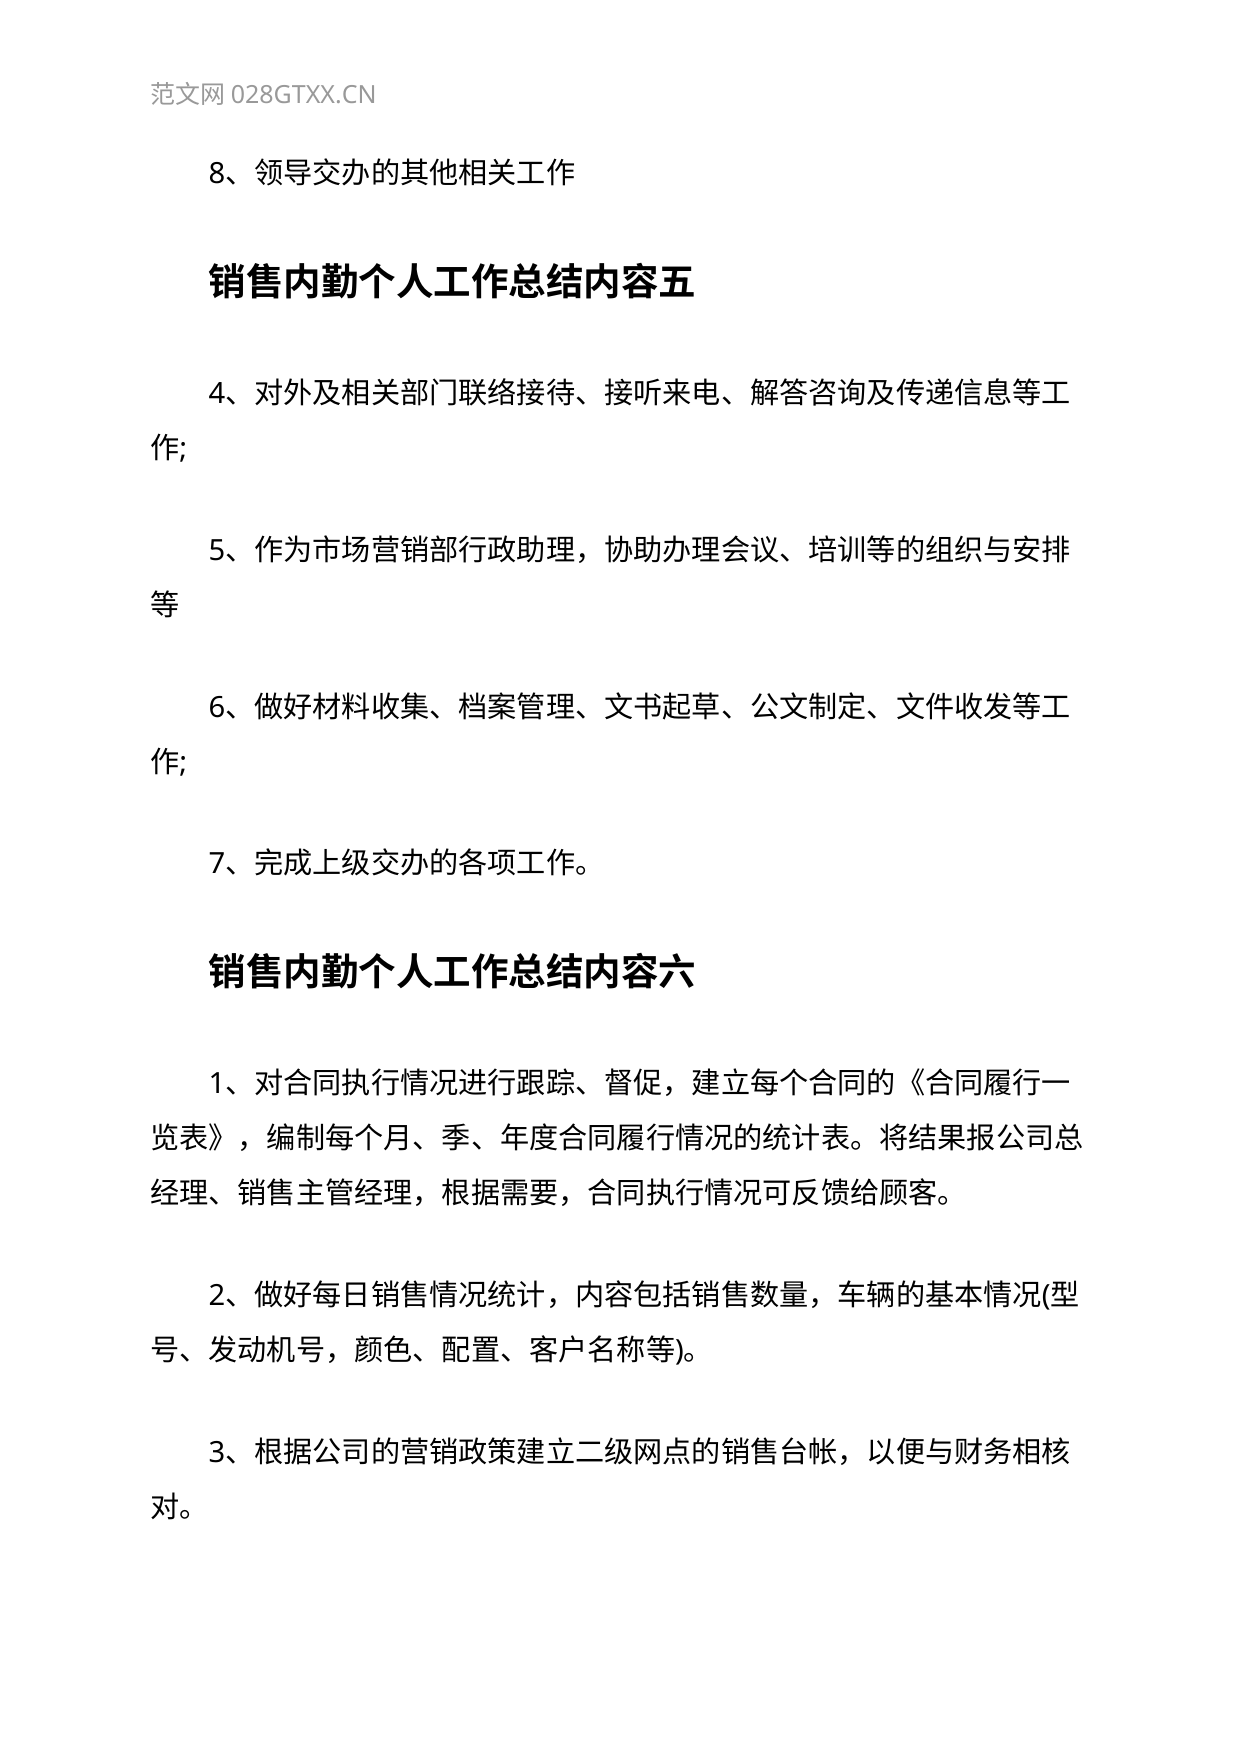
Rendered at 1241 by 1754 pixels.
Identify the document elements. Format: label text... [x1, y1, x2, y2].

text 6、做好材料收集、档案管理、文书起草、公文制定、文件收发等工作; [150, 683, 1090, 781]
text 2、做好每日销售情况统计，内容包括销售数量，车辆的基本情况(型号、发动机号，颜色、配置、客户名称等)。 [150, 1271, 1090, 1368]
text 1、对合同执行情况进行跟踪、督促，建立每个合同的《合同履行一览表》，编制每个月、季、年度合同履行情况的统计表。将结果报公司总经理、销售主管经理，根据需要，合同执行情况可反馈给顾客。 [150, 1059, 1090, 1212]
text 4、对外及相关部门联络接待、接听来电、解答咨询及传递信息等工作; [150, 369, 1090, 467]
text 3、根据公司的营销政策建立二级网点的销售台帐，以便与财务相核对。 [150, 1428, 1090, 1525]
text 销售内勤个人工作总结内容五 [150, 252, 1090, 306]
text 销售内勤个人工作总结内容六 [150, 942, 1090, 996]
text 8、领导交办的其他相关工作 [150, 150, 1090, 192]
text 7、完成上级交办的各项工作。 [150, 840, 1090, 882]
text 5、作为市场营销部行政助理，协助办理会议、培训等的组织与安排等 [150, 526, 1090, 624]
